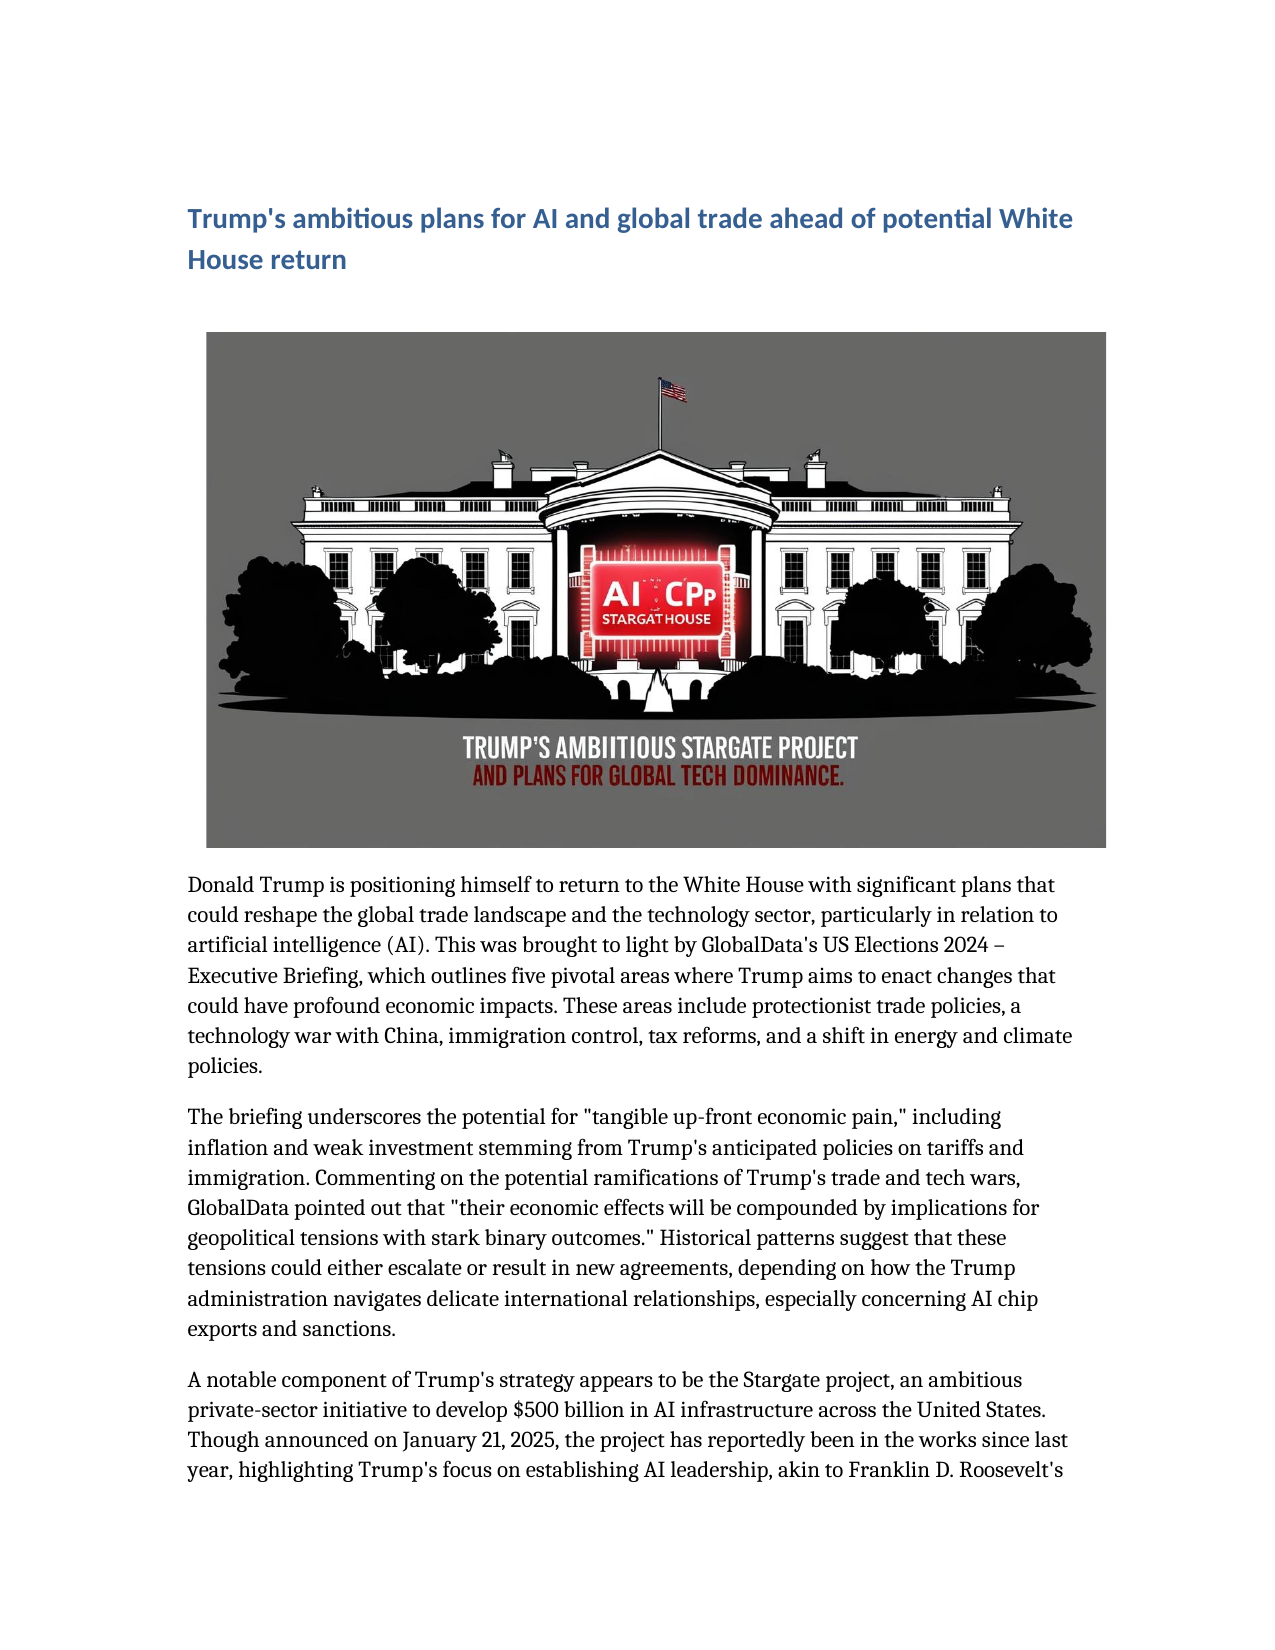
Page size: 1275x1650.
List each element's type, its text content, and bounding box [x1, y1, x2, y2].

subtitle Trump's ambitious plans for AI and global trade ahead of potential White House return [187, 200, 1087, 277]
text The briefing underscores the potential for "tangible up-front economic pain," including inflation and weak investment stemming from Trump's anticipated policies on tariffs and immigration. Commenting on the potential ramifications of Trump's trade and tech wars, GlobalData pointed out that "their economic effects will be compounded by implications for geopolitical tensions with stark binary outcomes." Historical patterns suggest that these tensions could either escalate or result in new agreements, depending on how the Trump administration navigates delicate international relationships, especially concerning AI chip exports and sanctions. [187, 1104, 1087, 1342]
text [187, 1367, 1087, 1484]
text Donald Trump is positioning himself to return to the White House with significant plans that could reshape the global trade landscape and the technology sector, particularly in relation to artificial intelligence (AI). This was brought to light by GlobalData's US Elections 2024 – Executive Briefing, which outlines five pivotal areas where Trump aims to enact changes that could have profound economic impacts. These areas include protectionist trade policies, a technology war with China, immigration control, tax reforms, and a shift in energy and climate policies. [187, 872, 1087, 1079]
picture [206, 332, 1107, 848]
